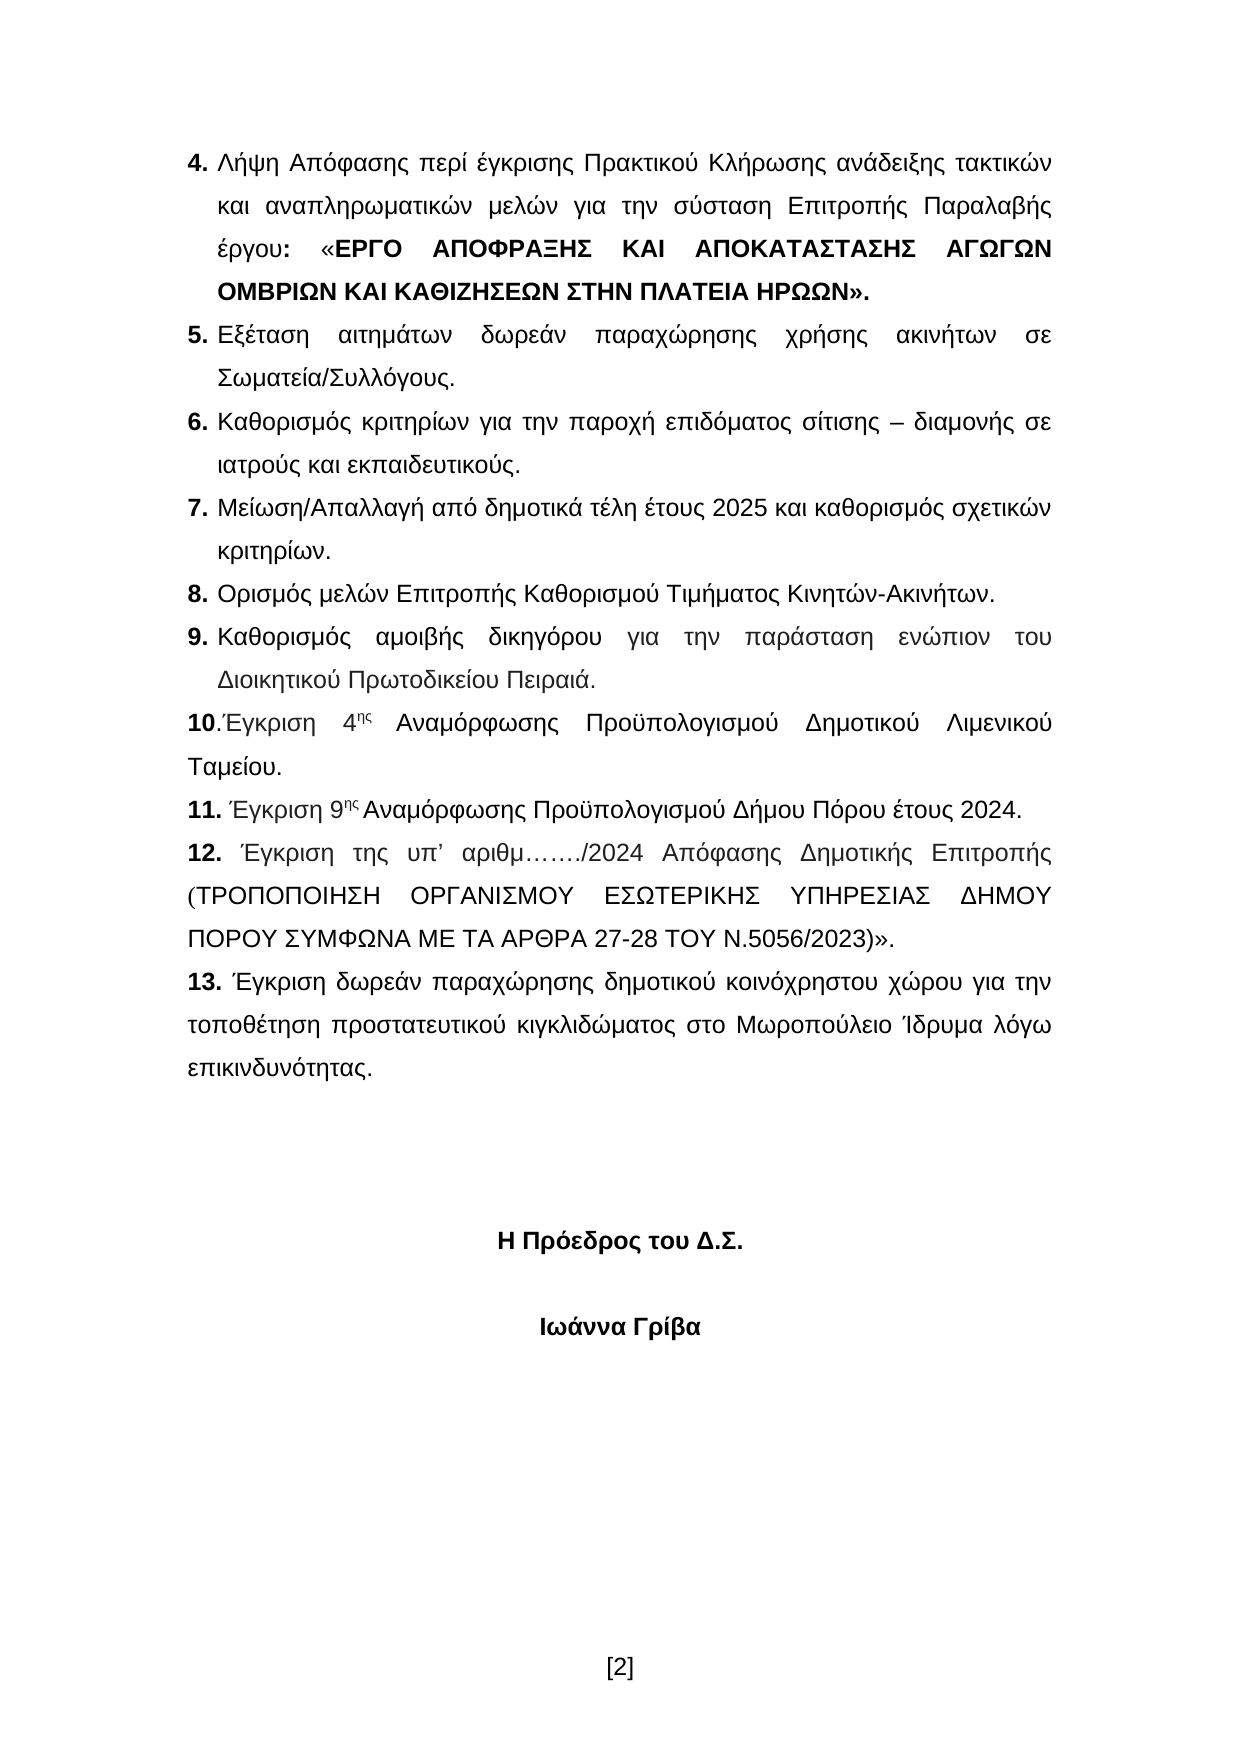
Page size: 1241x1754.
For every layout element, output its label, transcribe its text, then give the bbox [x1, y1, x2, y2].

list Ορισμός μελών Επιτροπής Καθορισμού Τιμήματος Κινητών-Ακινήτων. [187, 579, 1053, 608]
text 12. Έγκριση της υπ’ αριθμ……./2024 Απόφασης Δημοτικής Επιτροπής (ΤΡΟΠΟΠΟΙΗΣΗ ΟΡΓΑΝΙΣΜΟΥ ΕΣΩΤΕΡΙΚΗΣ ΥΠΗΡΕΣΙΑΣ ΔΗΜΟΥ ΠΟΡΟΥ ΣΥΜΦΩΝΑ ΜΕ ΤΑ ΑΡΘΡΑ 27-28 ΤΟΥ Ν.5056/2023)». [187, 838, 1053, 953]
text Η Πρόεδρος του Δ.Σ. [187, 1226, 1053, 1255]
text Ιωάννα Γρίβα [187, 1312, 1053, 1341]
list Καθορισμός αμοιβής δικηγόρου για την παράσταση ενώπιον του Διοικητικού Πρωτοδικείου Πειραιά. [187, 622, 1053, 694]
list Εξέταση αιτημάτων δωρεάν παραχώρησης χρήσης ακινήτων σε Σωματεία/Συλλόγους. [187, 320, 1053, 392]
text 13. Έγκριση δωρεάν παραχώρησης δημοτικού κοινόχρηστου χώρου για την τοποθέτηση προστατευτικού κιγκλιδώματος στο Μωροπούλειο Ίδρυμα λόγω επικινδυνότητας. [187, 967, 1053, 1082]
text 11. Έγκριση 9ης Αναμόρφωσης Προϋπολογισμού Δήμου Πόρου έτους 2024. [187, 794, 1053, 823]
text 10.Έγκριση 4ης Αναμόρφωσης Προϋπολογισμού Δημοτικού Λιμενικού Ταμείου. [187, 708, 1053, 780]
list Μείωση/Απαλλαγή από δημοτικά τέλη έτους 2025 και καθορισμός σχετικών κριτηρίων. [187, 493, 1053, 564]
list Λήψη Απόφασης περί έγκρισης Πρακτικού Κλήρωσης ανάδειξης τακτικών και αναπληρωματικών μελών για την σύσταση Επιτροπής Παραλαβής έργου: «ΕΡΓΟ ΑΠΟΦΡΑΞΗΣ ΚΑΙ ΑΠΟΚΑΤΑΣΤΑΣΗΣ ΑΓΩΓΩΝ ΟΜΒΡΙΩΝ ΚΑΙ ΚΑΘΙΖΗΣΕΩΝ ΣΤΗΝ ΠΛΑΤΕΙΑ ΗΡΩΩΝ». [187, 148, 1053, 306]
list Καθορισμός κριτηρίων για την παροχή επιδόματος σίτισης – διαμονής σε ιατρούς και εκπαιδευτικούς. [187, 406, 1053, 478]
